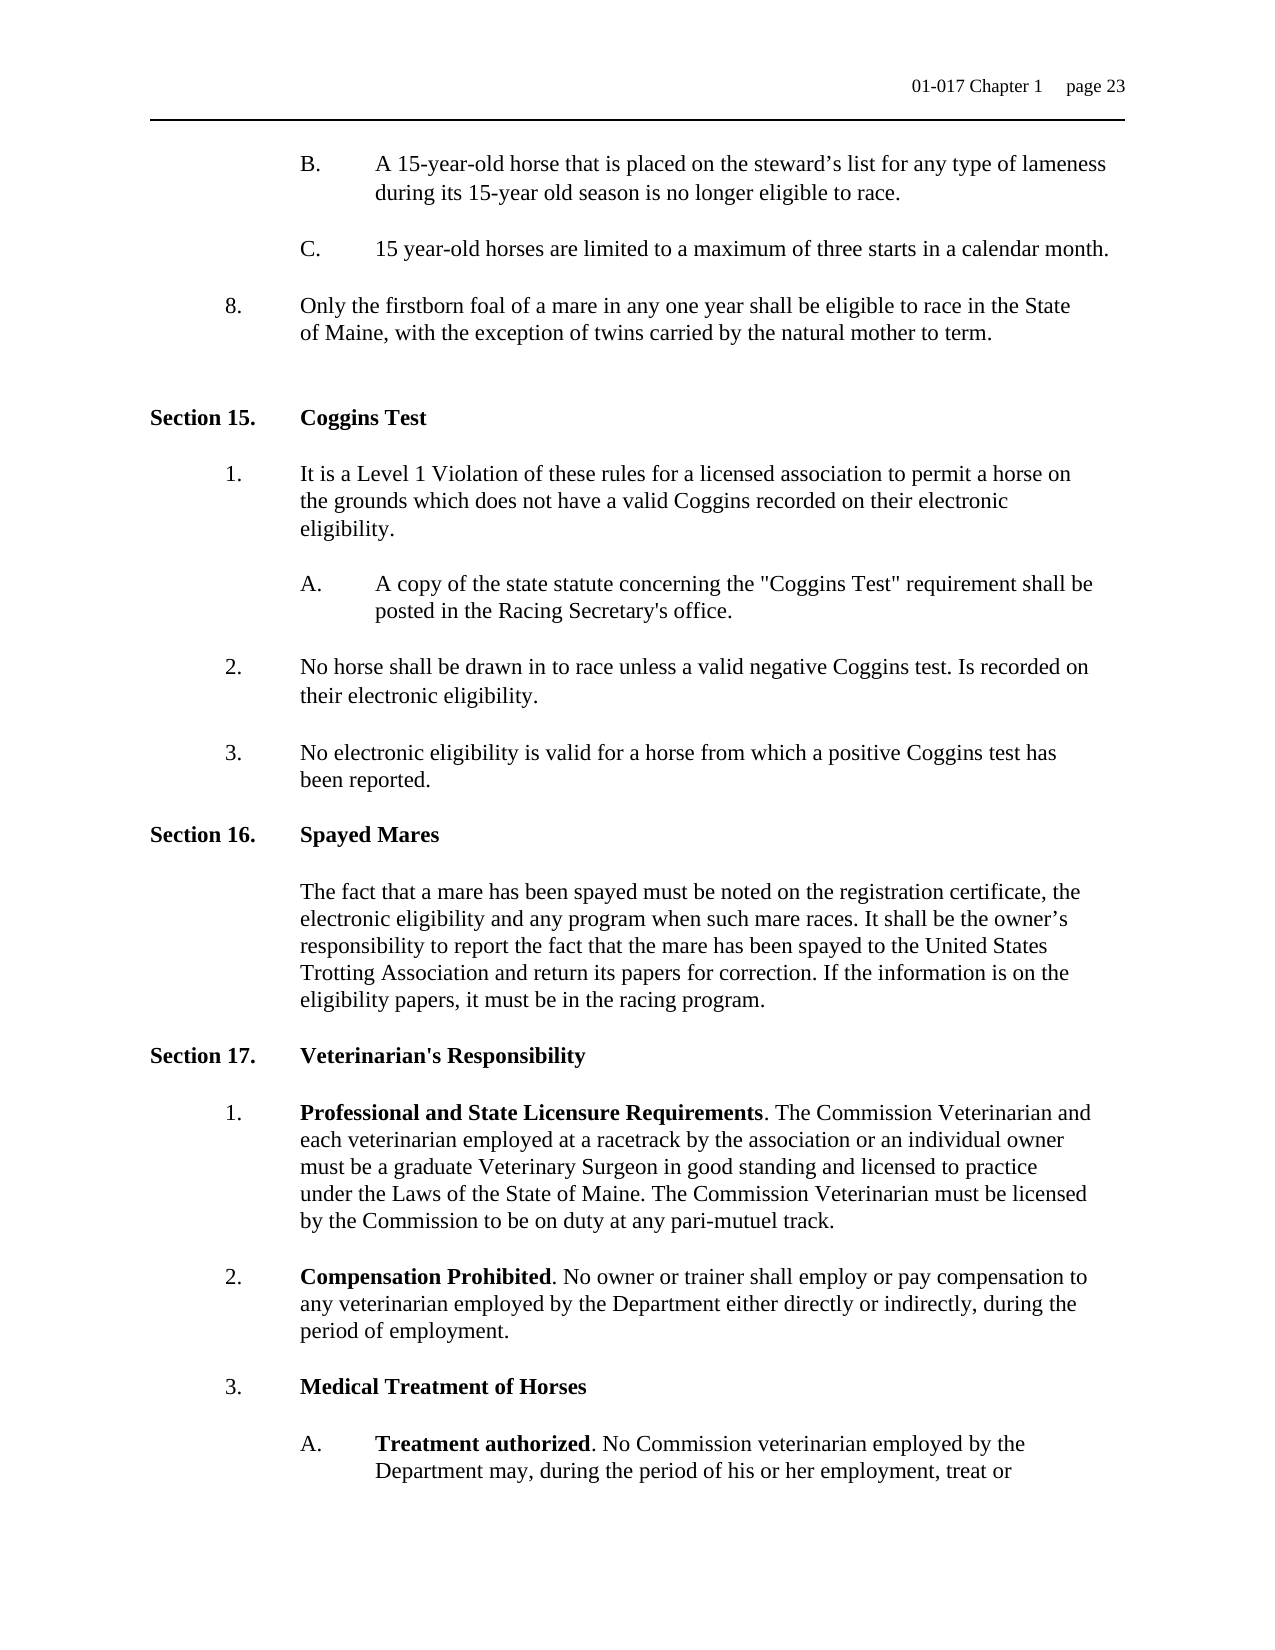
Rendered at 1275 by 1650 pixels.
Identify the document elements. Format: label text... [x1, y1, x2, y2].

text The fact that a mare has been spayed must be noted on the registration certificate, the electronic eligibility and any program when such mare races. It shall be the owner’s responsibility to report the fact that the mare has been spayed to the United States Trotting Association and return its papers for correction. If the information is on the eligibility papers, it must be in the racing program. [300, 878, 1095, 1013]
list No horse shall be drawn in to race unless a valid negative Coggins test. Is recorded on their electronic eligibility. [225, 653, 1125, 708]
subtitle Section 15. Coggins Test [150, 404, 1105, 430]
text A. A copy of the state statute concerning the "Coggins Test" requirement shall be posted in the Racing Secretary's office. [300, 570, 1095, 624]
list No electronic eligibility is valid for a horse from which a positive Coggins test has been reported. [225, 738, 1095, 792]
subtitle Section 16. Spayed Mares [150, 821, 1105, 848]
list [300, 1430, 1095, 1483]
list Professional and State Licensure Requirements. The Commission Veterinarian and each veterinarian employed at a racetrack by the association or an individual owner must be a graduate Veterinary Surgeon in good standing and licensed to practice under the Laws of the State of Maine. The Commission Veterinarian must be licensed by the Commission to be on duty at any pari-mutuel track. [225, 1099, 1095, 1234]
subtitle 3. Medical Treatment of Horses [225, 1373, 1105, 1399]
text B. A 15-year-old horse that is placed on the steward’s list for any type of lameness during its 15-year old season is no longer eligible to race. [300, 150, 1125, 205]
text 8. Only the firstborn foal of a mare in any one year shall be eligible to race in the State of Maine, with the exception of twins carried by the natural mother to term. [225, 292, 1095, 346]
subtitle Section 17. Veterinarian's Responsibility [150, 1042, 1105, 1069]
text C. 15 year-old horses are limited to a maximum of three starts in a calendar month. [300, 236, 1125, 262]
list Compensation Prohibited. No owner or trainer shall employ or pay compensation to any veterinarian employed by the Department either directly or indirectly, during the period of employment. [225, 1263, 1095, 1344]
list It is a Level 1 Violation of these rules for a licensed association to permit a horse on the grounds which does not have a valid Coggins recorded on their electronic eligibility. [225, 461, 1095, 541]
